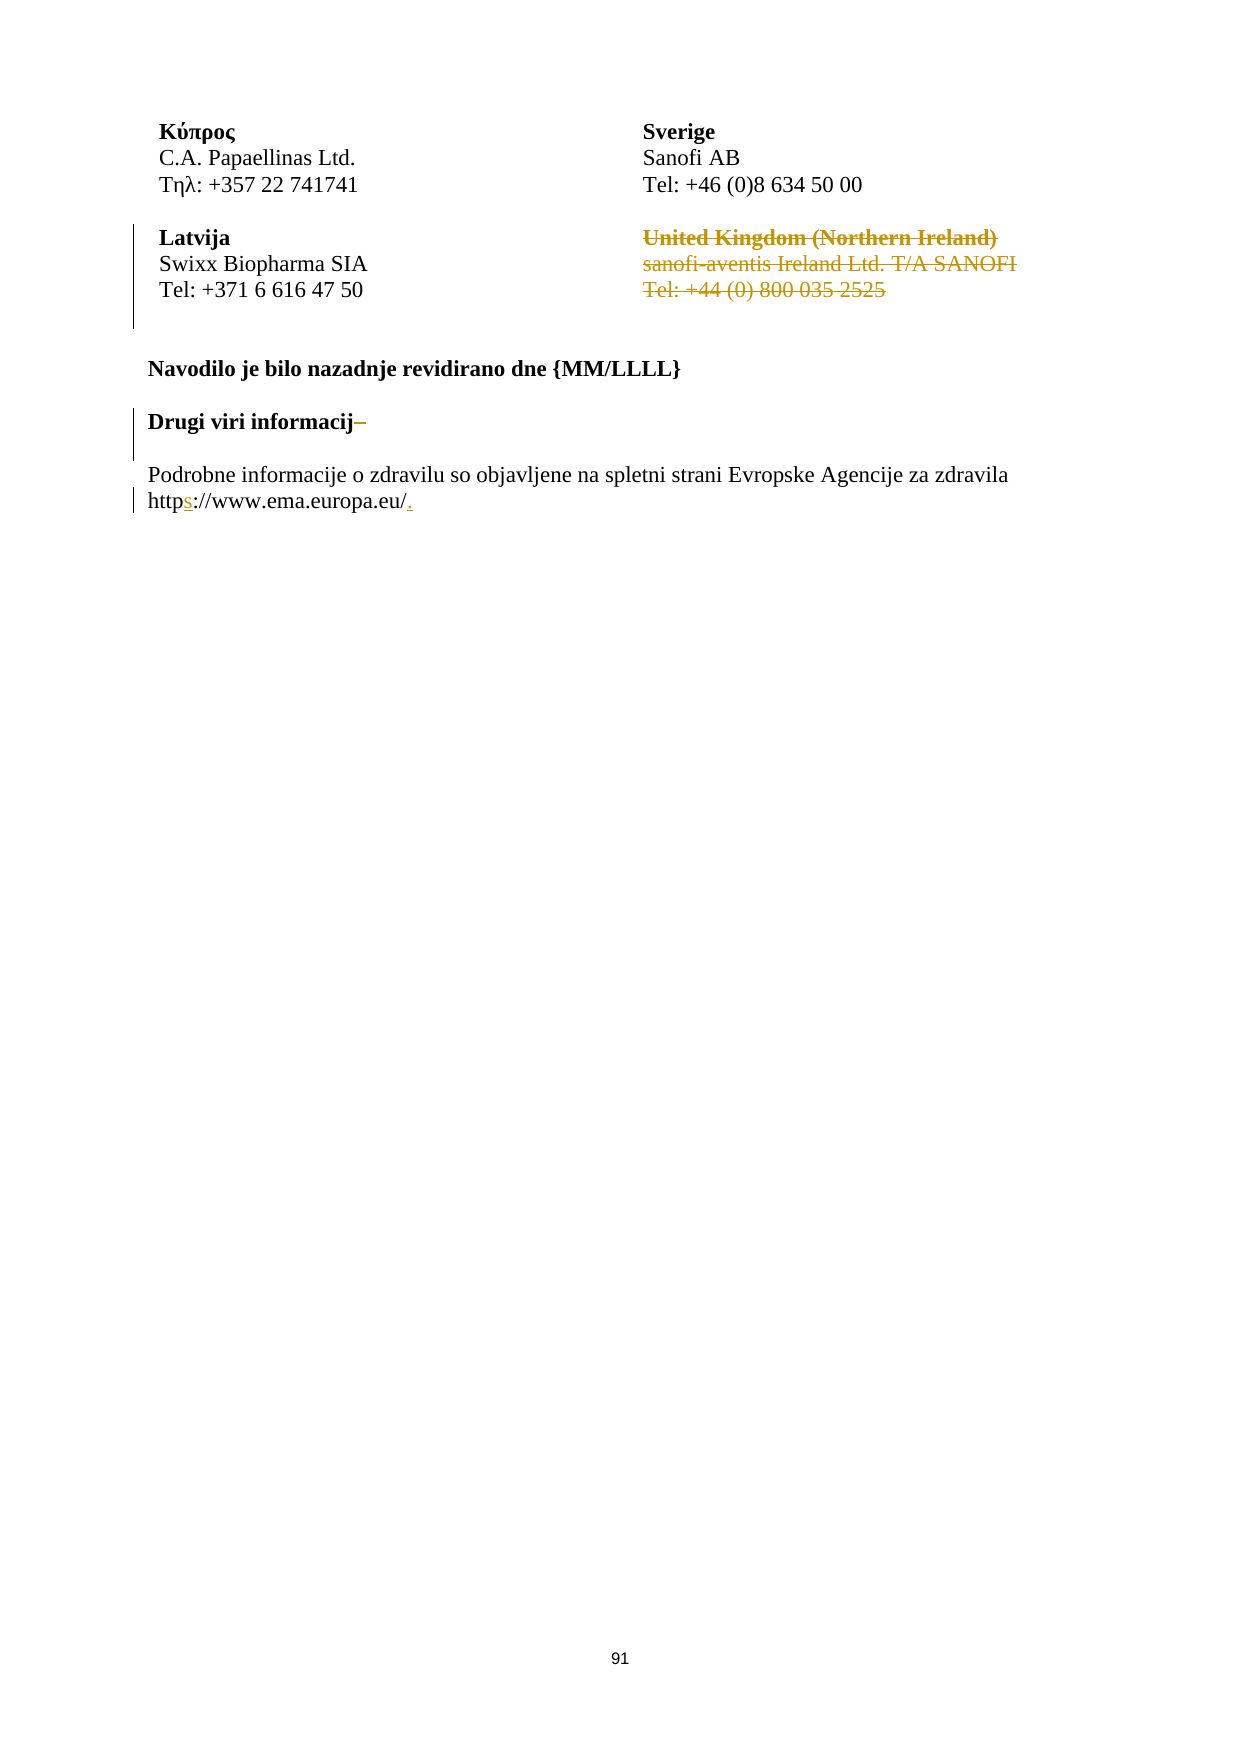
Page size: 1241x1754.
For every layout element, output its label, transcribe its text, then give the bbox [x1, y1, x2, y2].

table_cell Sverige Sanofi AB Tel: +46 (0)8 634 50 00 [631, 118, 1119, 223]
text Drugi viri informacij [148, 408, 1092, 434]
table_cell Latvija Swixx Biopharma SIA Tel: +371 6 616 47 50 [148, 224, 631, 329]
table_cell Κύπρος C.A. Papaellinas Ltd. Τηλ: +357 22 741741 [148, 118, 631, 223]
text Navodilo je bilo nazadnje revidirano dne {MM/LLLL} [148, 355, 1092, 382]
table_cell [631, 224, 1119, 329]
text Podrobne informacije o zdravilu so objavljene na spletni strani Evropske Agencije za zdravila http://www.ema.europa.eu/ [148, 461, 1092, 513]
